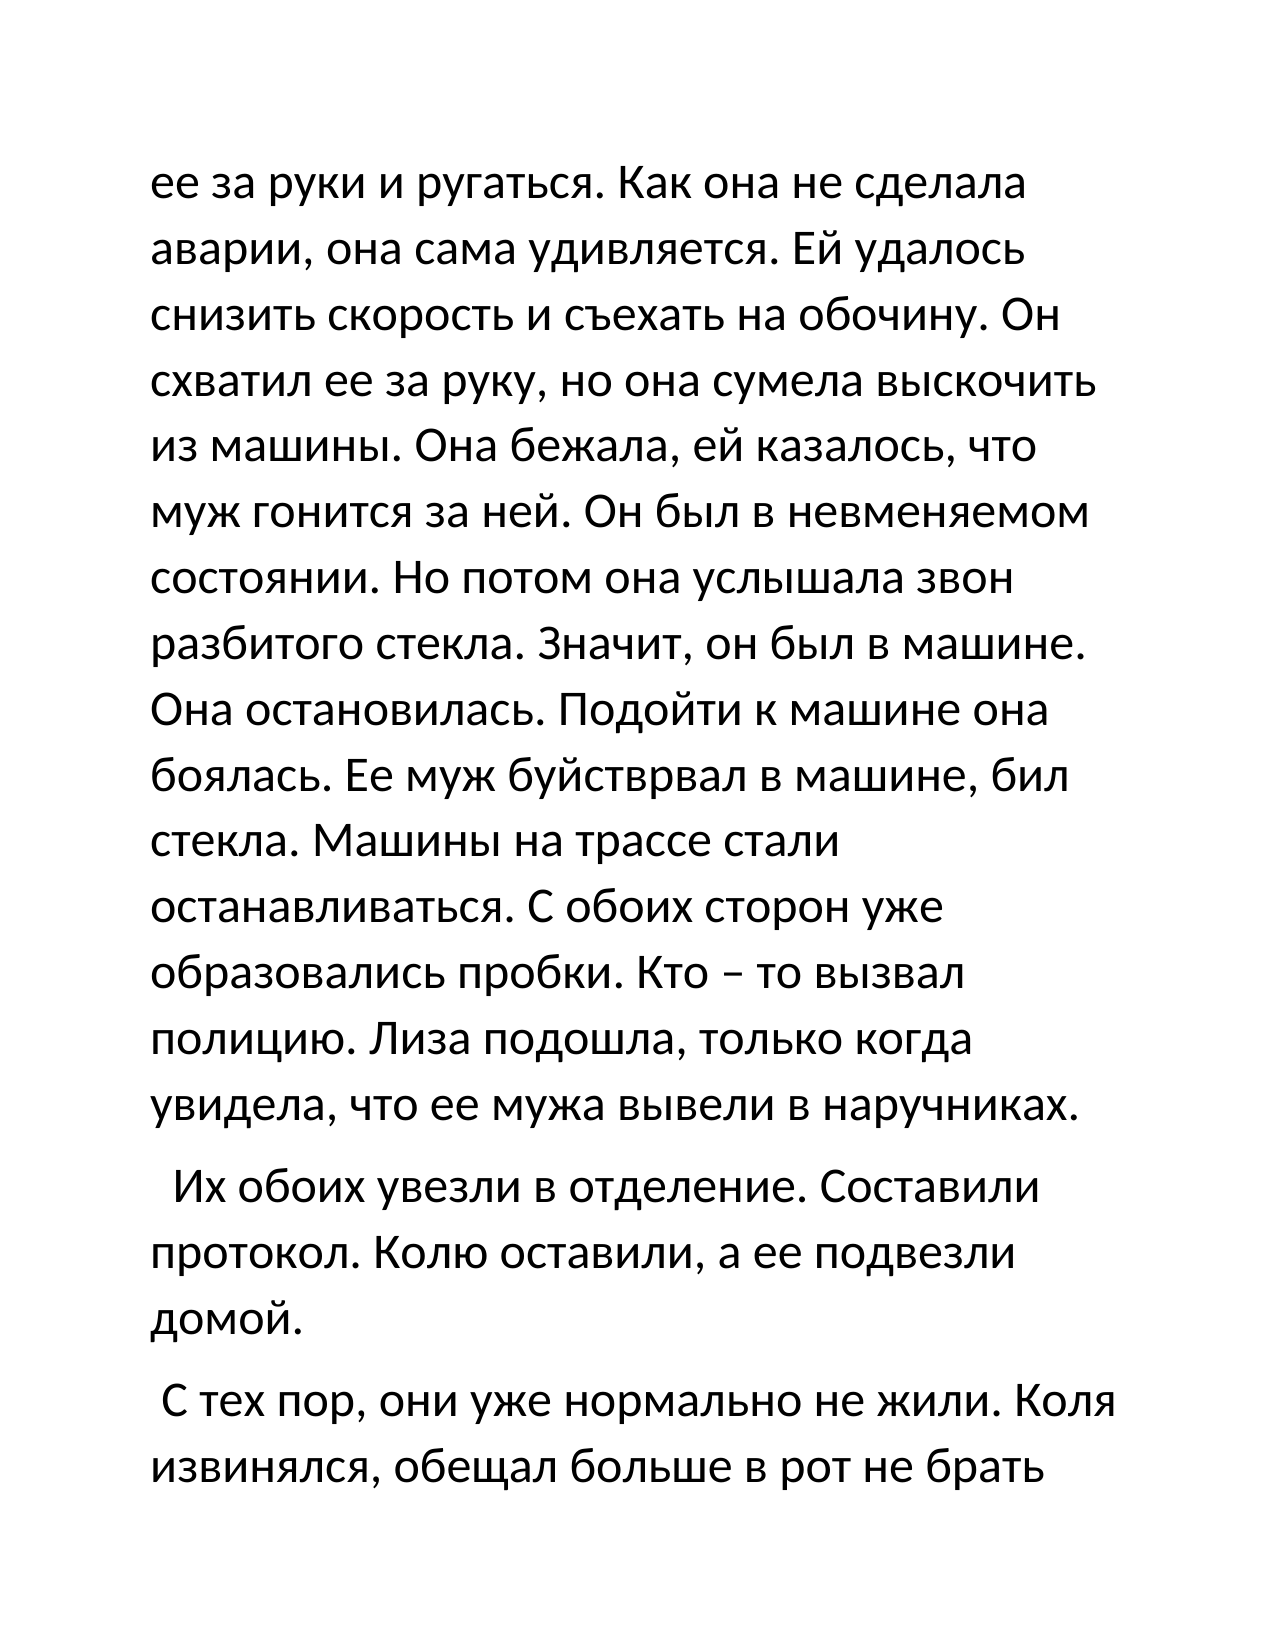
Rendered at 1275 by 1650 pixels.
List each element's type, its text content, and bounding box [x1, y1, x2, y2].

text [150, 150, 1125, 1133]
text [150, 1368, 1125, 1495]
text Их обоих увезли в отделение. Составили протокол. Колю оставили, а ее подвезли домой. [150, 1154, 1125, 1347]
